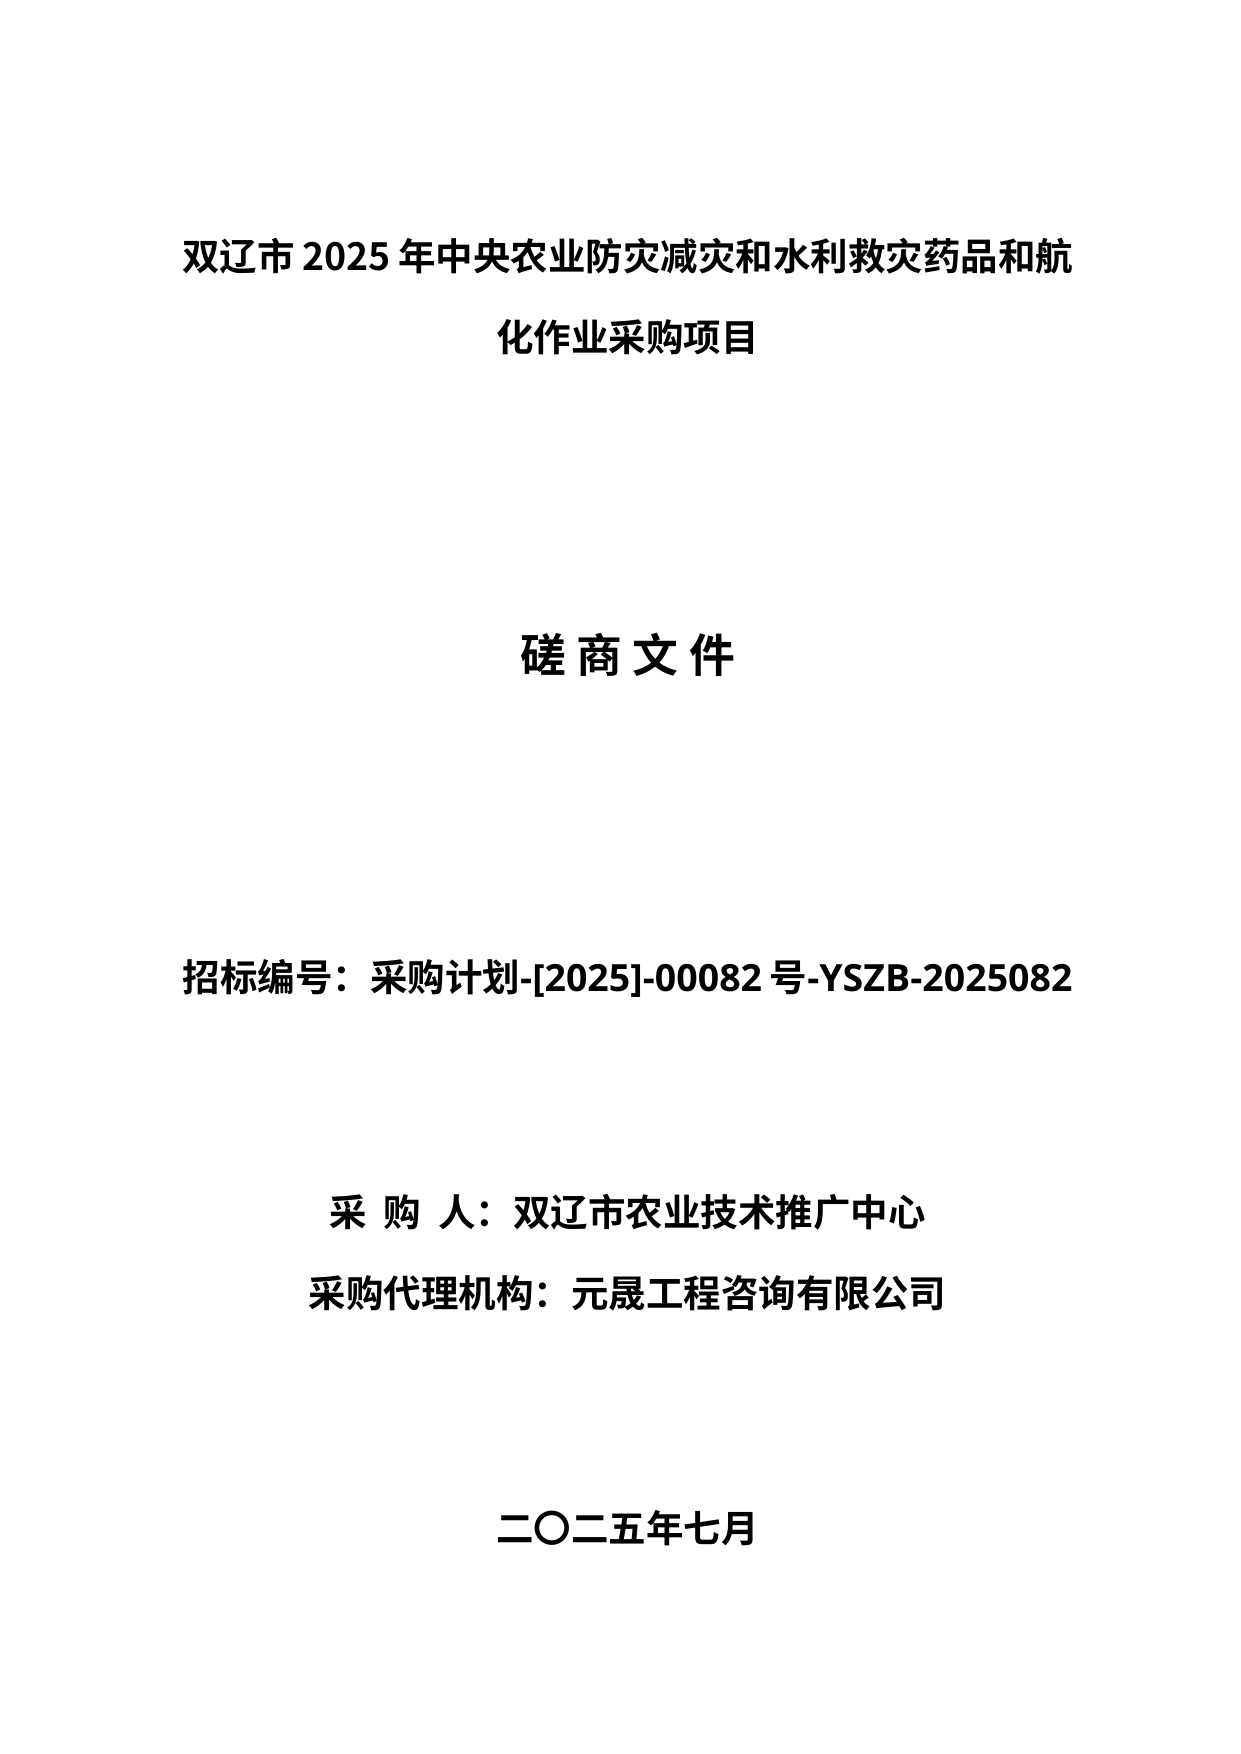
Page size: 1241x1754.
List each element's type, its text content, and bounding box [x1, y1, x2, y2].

text 双辽市2025年中央农业防灾减灾和水利救灾药品和航化作业采购项目 [164, 227, 1090, 362]
text 采 购 人：双辽市农业技术推广中心 [164, 1183, 1090, 1237]
text 采购代理机构：元晟工程咨询有限公司 [164, 1264, 1090, 1318]
text 二〇二五年七月 [164, 1498, 1090, 1553]
text 磋 商 文 件 [164, 619, 1090, 685]
text 招标编号：采购计划-[2025]-00082号-YSZB-2025082 [164, 948, 1090, 1003]
